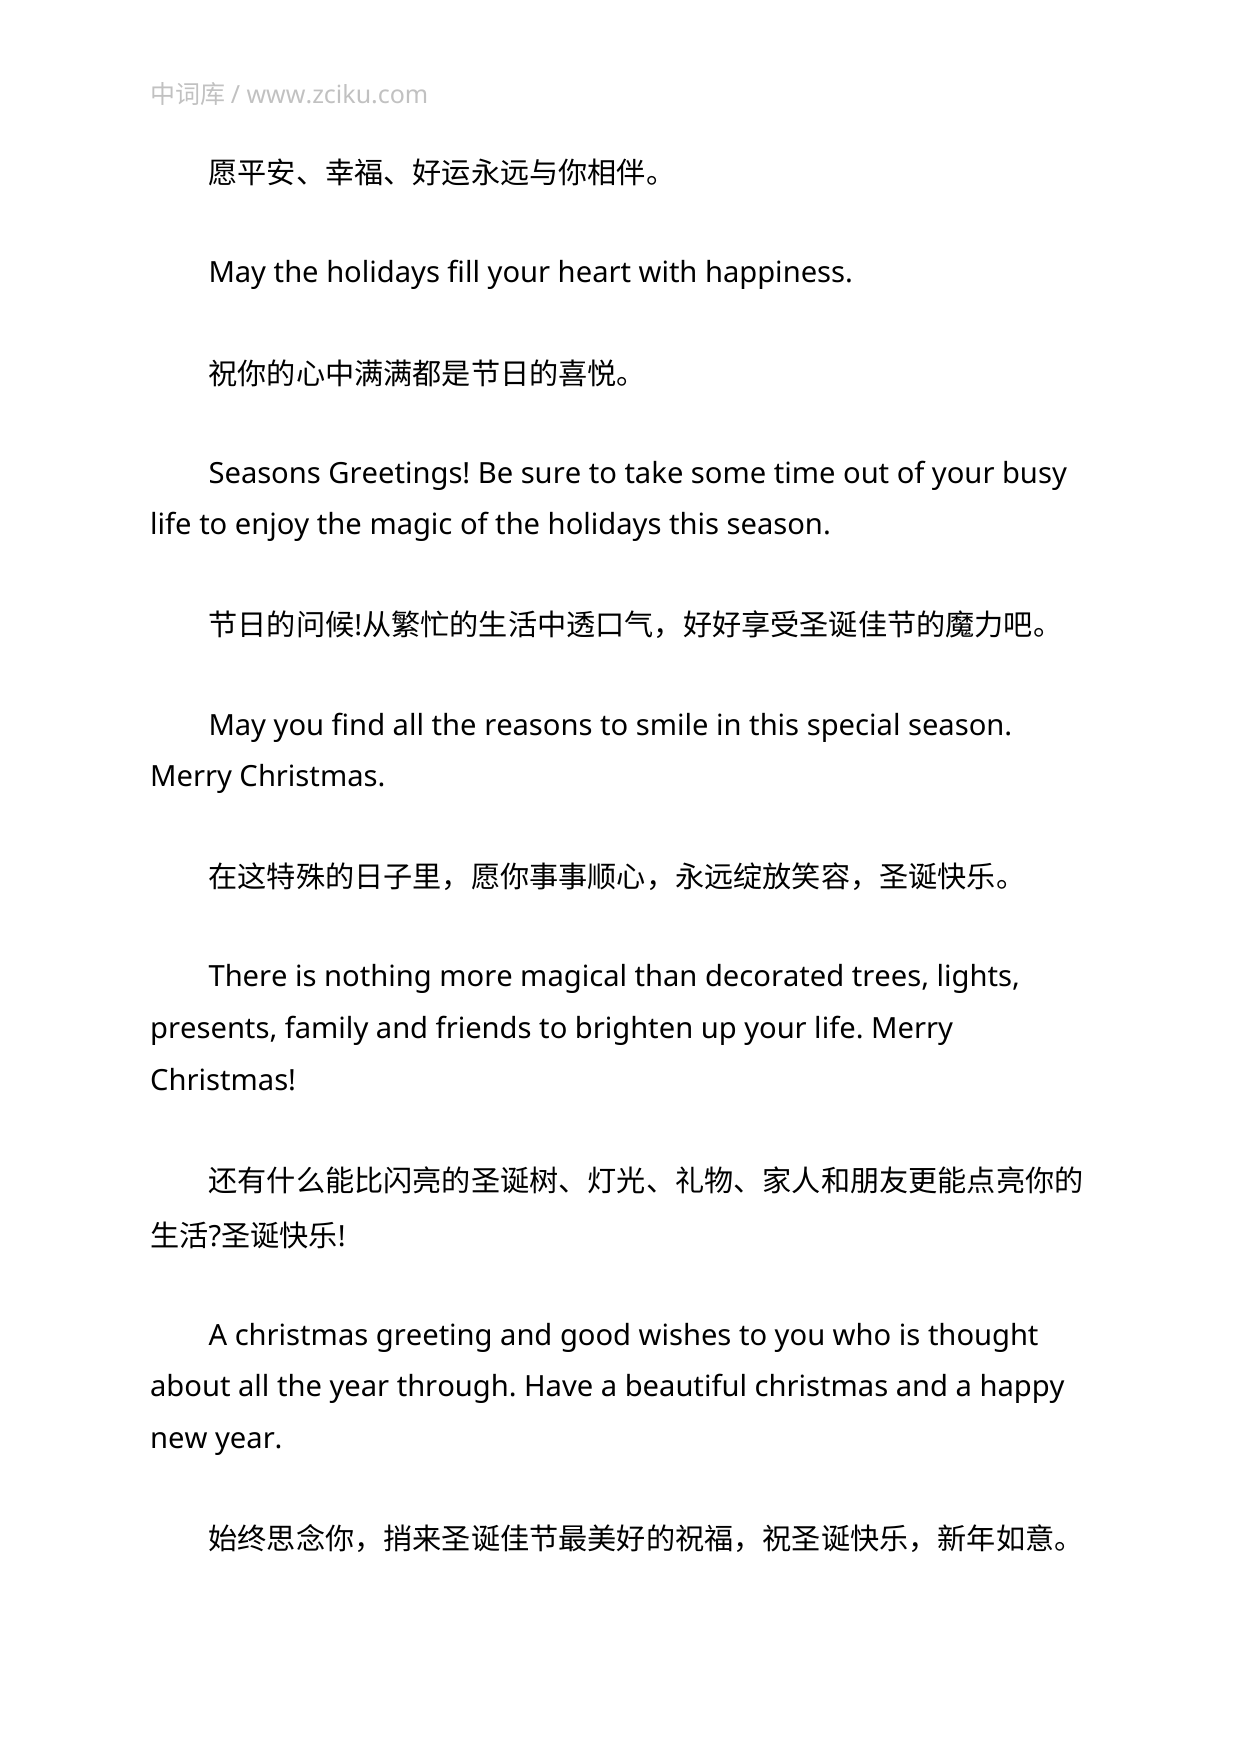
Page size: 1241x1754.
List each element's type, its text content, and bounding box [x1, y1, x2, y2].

text 在这特殊的日子里，愿你事事顺心，永远绽放笑容，圣诞快乐。 [150, 854, 1090, 896]
text 始终思念你，捎来圣诞佳节最美好的祝福，祝圣诞快乐，新年如意。 [150, 1516, 1090, 1558]
text 祝你的心中满满都是节日的喜悦。 [150, 350, 1090, 392]
text May the holidays fill your heart with happiness. [150, 252, 1090, 291]
text 愿平安、幸福、好运永远与你相伴。 [150, 150, 1090, 192]
text A christmas greeting and good wishes to you who is thought about all the year through. Have a beautiful christmas and a happy new year. [150, 1314, 1090, 1457]
text 节日的问候!从繁忙的生活中透口气，好好享受圣诞佳节的魔力吧。 [150, 602, 1090, 644]
text There is nothing more magical than decorated trees, lights, presents, family and friends to brighten up your life. Merry Christmas! [150, 956, 1090, 1098]
text Seasons Greetings! Be sure to take some time out of your busy life to enjoy the magic of the holidays this season. [150, 452, 1090, 543]
text May you find all the reasons to smile in this special season. Merry Christmas. [150, 704, 1090, 795]
text 还有什么能比闪亮的圣诞树、灯光、礼物、家人和朋友更能点亮你的生活?圣诞快乐! [150, 1157, 1090, 1254]
